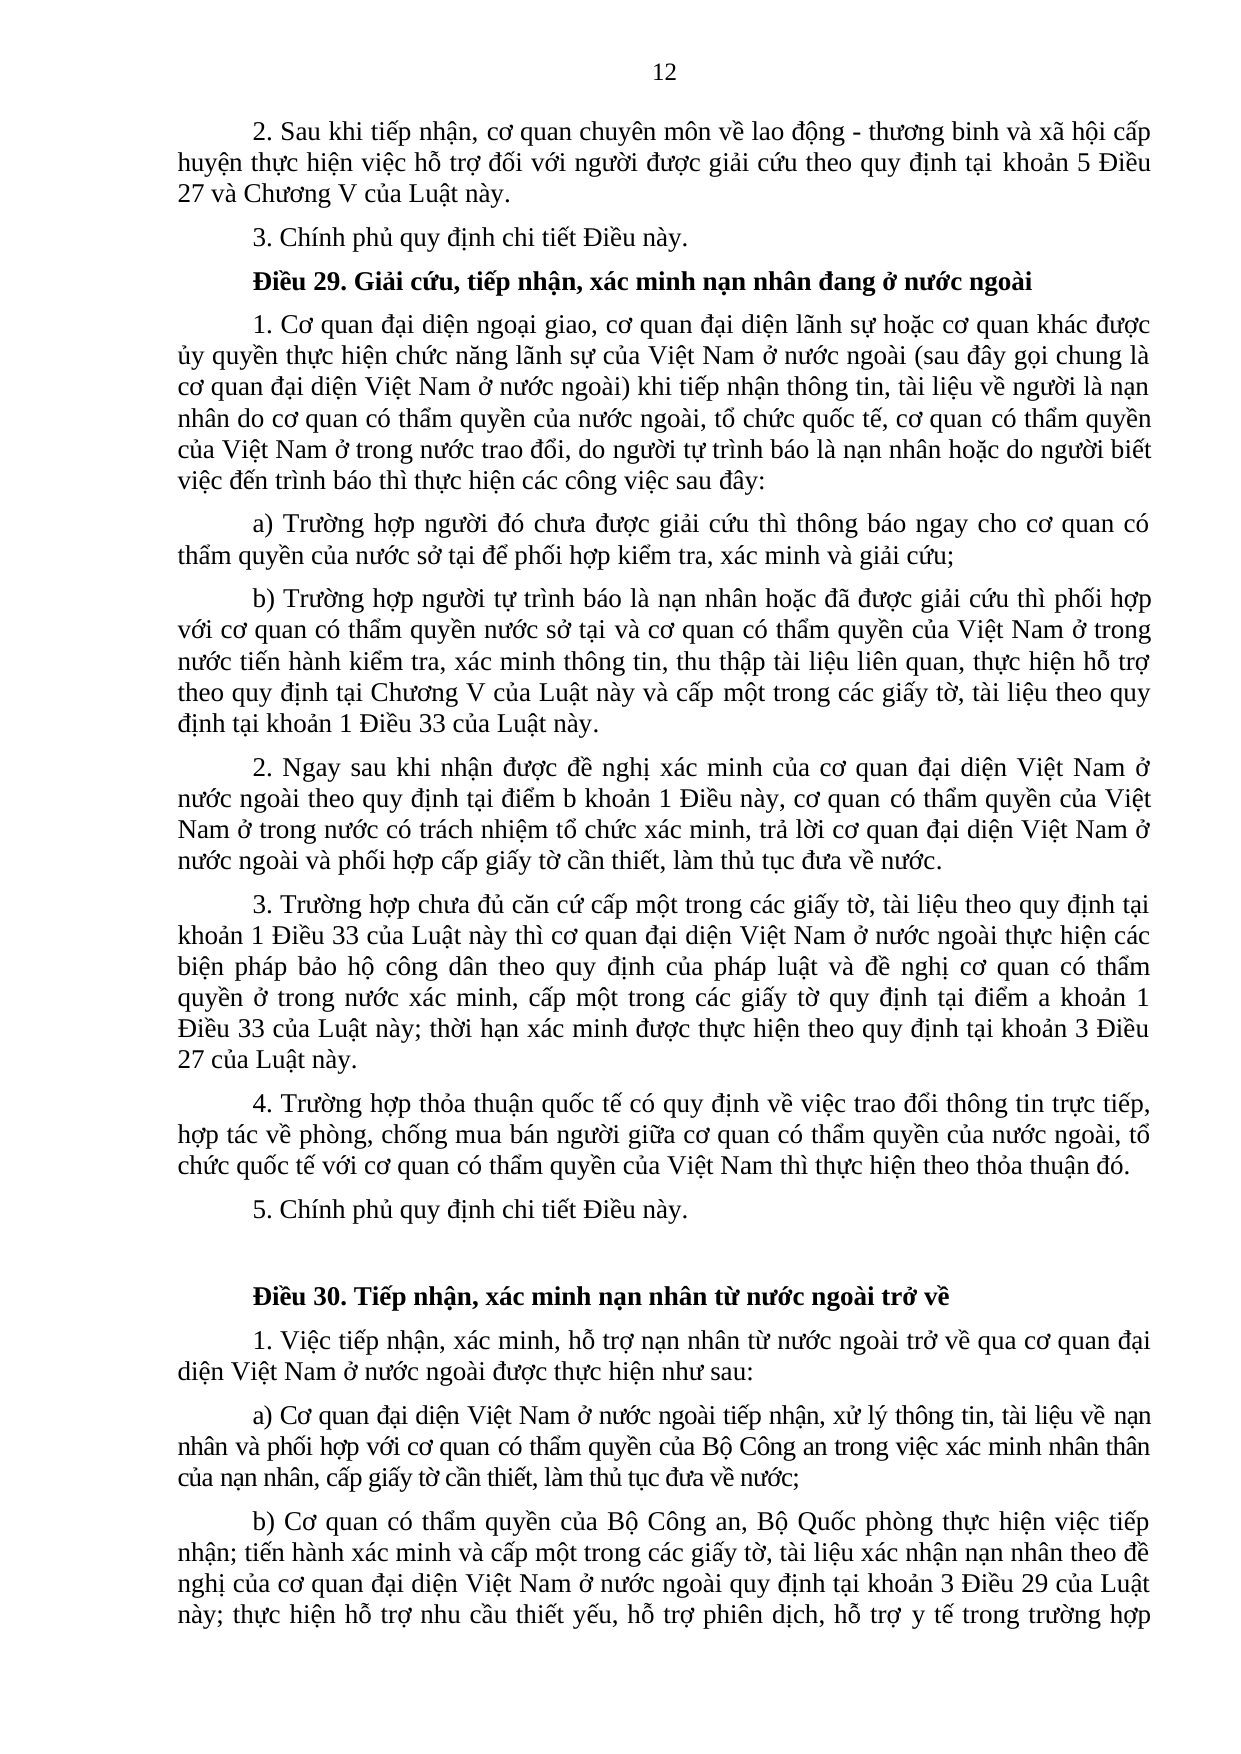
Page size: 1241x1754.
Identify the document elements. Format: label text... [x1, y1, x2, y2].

text 2. Sau khi tiếp nhận, cơ quan chuyên môn về lao động - thương binh và xã hội cấp huyện thực hiện việc hỗ trợ đối với người được giải cứu theo quy định tại khoản 5 Điều 27 và Chương V của Luật này. [177, 115, 1152, 208]
text b) Trường hợp người tự trình báo là nạn nhân hoặc đã được giải cứu thì phối hợp với cơ quan có thẩm quyền nước sở tại và cơ quan có thẩm quyền của Việt Nam ở trong nước tiến hành kiểm tra, xác minh thông tin, thu thập tài liệu liên quan, thực hiện hỗ trợ theo quy định tại Chương V của Luật này và cấp một trong các giấy tờ, tài liệu theo quy định tại khoản 1 Điều 33 của Luật này. [177, 582, 1152, 738]
text a) Trường hợp người đó chưa được giải cứu thì thông báo ngay cho cơ quan có thẩm quyền của nước sở tại để phối hợp kiểm tra, xác minh và giải cứu; [177, 508, 1152, 570]
text a) Cơ quan đại diện Việt Nam ở nước ngoài tiếp nhận, xử lý thông tin, tài liệu về nạn nhân và phối hợp với cơ quan có thẩm quyền của Bộ Công an trong việc xác minh nhân thân của nạn nhân, cấp giấy tờ cần thiết, làm thủ tục đưa về nước; [177, 1399, 1152, 1492]
text 1. Cơ quan đại diện ngoại giao, cơ quan đại diện lãnh sự hoặc cơ quan khác được ủy quyền thực hiện chức năng lãnh sự của Việt Nam ở nước ngoài (sau đây gọi chung là cơ quan đại diện Việt Nam ở nước ngoài) khi tiếp nhận thông tin, tài liệu về người là nạn nhân do cơ quan có thẩm quyền của nước ngoài, tổ chức quốc tế, cơ quan có thẩm quyền của Việt Nam ở trong nước trao đổi, do người tự trình báo là nạn nhân hoặc do người biết việc đến trình báo thì thực hiện các công việc sau đây: [177, 308, 1152, 495]
text 4. Trường hợp thỏa thuận quốc tế có quy định về việc trao đổi thông tin trực tiếp, hợp tác về phòng, chống mua bán người giữa cơ quan có thẩm quyền của nước ngoài, tổ chức quốc tế với cơ quan có thẩm quyền của Việt Nam thì thực hiện theo thỏa thuận đó. [177, 1087, 1152, 1181]
text 3. Chính phủ quy định chi tiết Điều này. [177, 221, 1152, 252]
text Điều 29. Giải cứu, tiếp nhận, xác minh nạn nhân đang ở nước ngoài [177, 264, 1152, 296]
text 1. Việc tiếp nhận, xác minh, hỗ trợ nạn nhân từ nước ngoài trở về qua cơ quan đại diện Việt Nam ở nước ngoài được thực hiện như sau: [177, 1324, 1152, 1386]
text 2. Ngay sau khi nhận được đề nghị xác minh của cơ quan đại diện Việt Nam ở nước ngoài theo quy định tại điểm b khoản 1 Điều này, cơ quan có thẩm quyền của Việt Nam ở trong nước có trách nhiệm tổ chức xác minh, trả lời cơ quan đại diện Việt Nam ở nước ngoài và phối hợp cấp giấy tờ cần thiết, làm thủ tục đưa về nước. [177, 751, 1152, 875]
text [177, 1505, 1152, 1629]
text Điều 30. Tiếp nhận, xác minh nạn nhân từ nước ngoài trở về [177, 1280, 1152, 1311]
text 3. Trường hợp chưa đủ căn cứ cấp một trong các giấy tờ, tài liệu theo quy định tại khoản 1 Điều 33 của Luật này thì cơ quan đại diện Việt Nam ở nước ngoài thực hiện các biện pháp bảo hộ công dân theo quy định của pháp luật và đề nghị cơ quan có thẩm quyền ở trong nước xác minh, cấp một trong các giấy tờ quy định tại điểm a khoản 1 Điều 33 của Luật này; thời hạn xác minh được thực hiện theo quy định tại khoản 3 Điều 27 của Luật này. [177, 888, 1152, 1074]
text 5. Chính phủ quy định chi tiết Điều này. [177, 1193, 1152, 1224]
